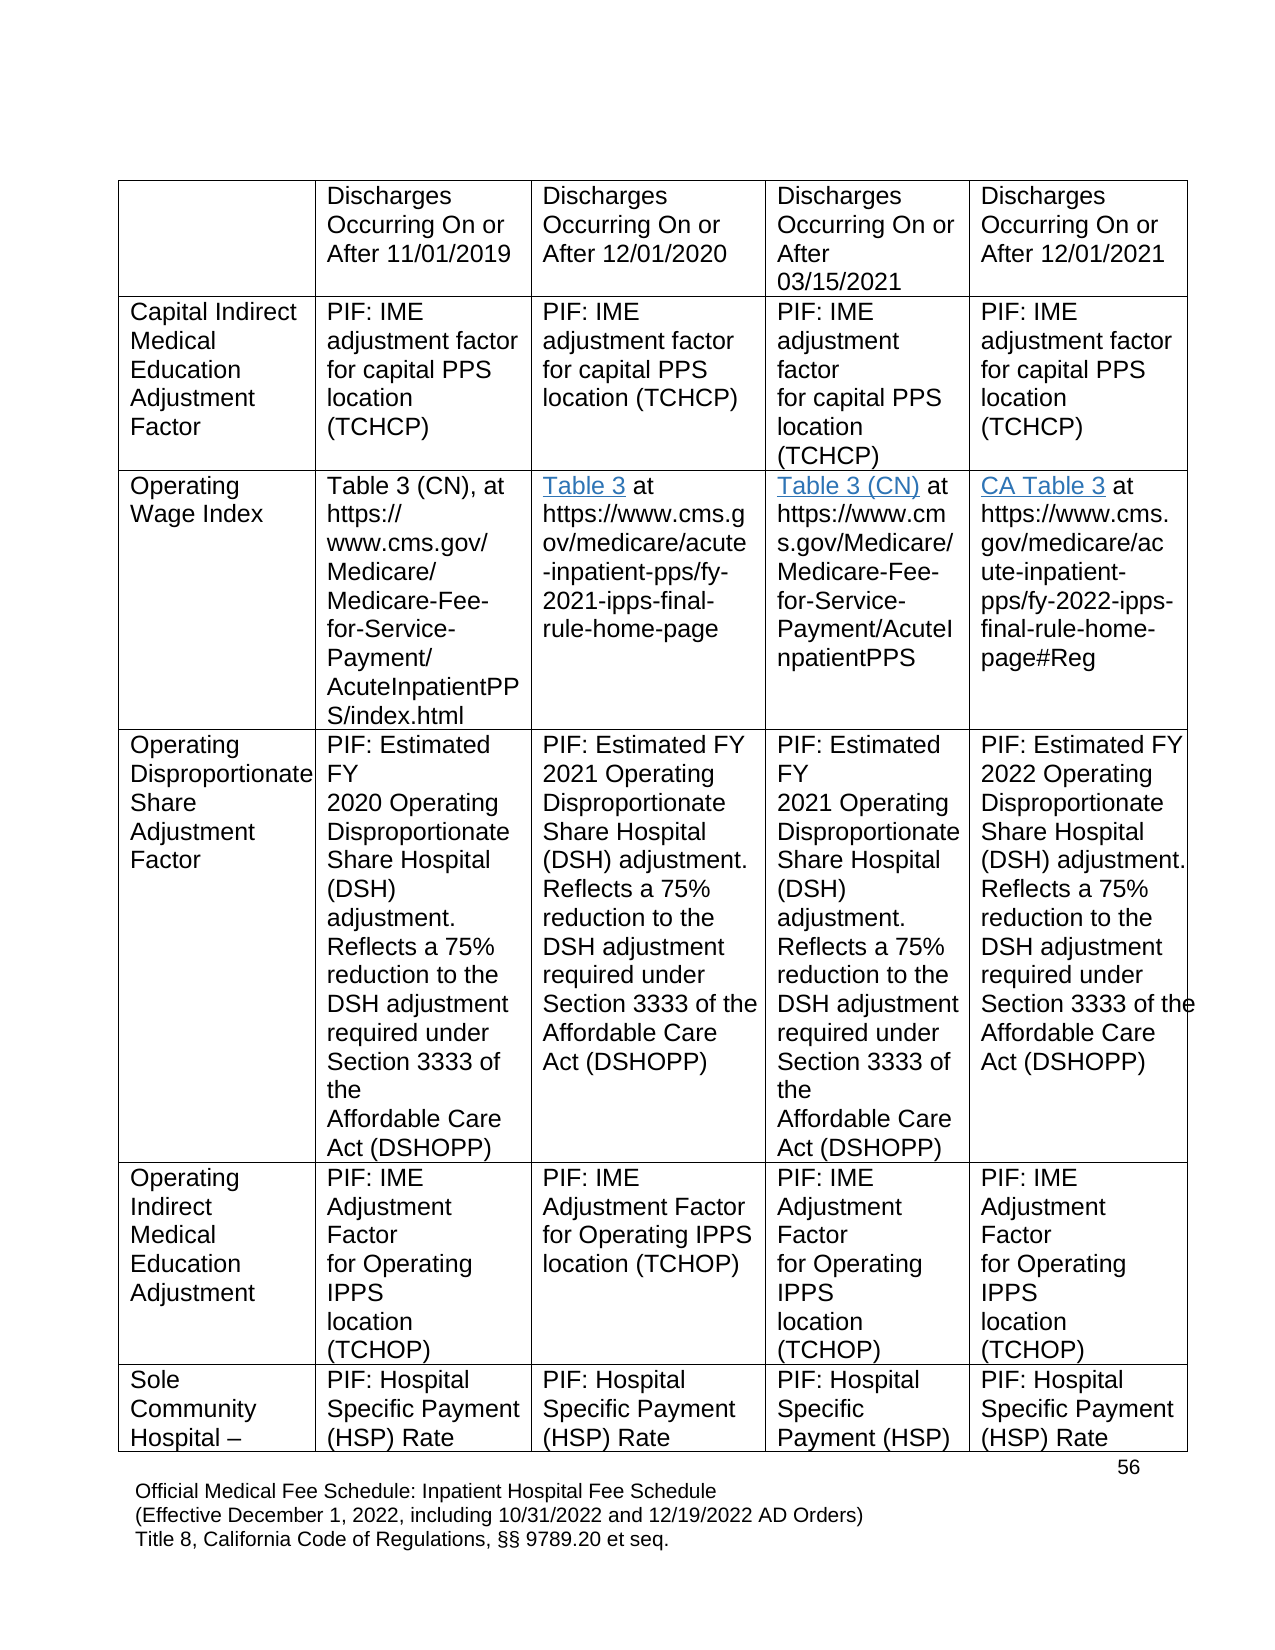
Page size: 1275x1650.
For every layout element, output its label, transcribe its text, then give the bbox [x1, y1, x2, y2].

table_cell PIF: IME adjustment factor for capital PPS location (TCHCP) [970, 297, 1187, 469]
table_cell PIF: IME adjustment factor for capital PPS location (TCHCP) [316, 297, 531, 469]
table_cell Capital Indirect Medical Education Adjustment Factor [119, 297, 315, 469]
table_cell PIF: Estimated FY 2022 Operating Disproportionate Share Hospital (DSH) adjustment. Reflects a 75% reduction to the DSH adjustment required under Section 3333 of the Affordable Care Act (DSHOPP) [970, 730, 1187, 1162]
table_cell PIF: IME Adjustment Factor for Operating IPPS location (TCHOP) [532, 1163, 765, 1364]
table_header [119, 181, 315, 296]
table_cell PIF: IME Adjustment Factor for Operating IPPS location (TCHOP) [316, 1163, 531, 1364]
table_cell Table 3 at https://www.cms.gov/medicare/acute-inpatient-pps/fy-2021-ipps-final-rule-home-page [532, 471, 765, 729]
table_cell Operating Wage Index [119, 471, 315, 729]
table_cell PIF: IME Adjustment Factor for Operating IPPS location (TCHOP) [970, 1163, 1187, 1364]
table_header Discharges Occurring On or After 12/01/2021 [970, 181, 1187, 296]
table_cell PIF: Estimated FY 2021 Operating Disproportionate Share Hospital (DSH) adjustment. Reflects a 75% reduction to the DSH adjustment required under Section 3333 of the Affordable Care Act (DSHOPP) [532, 730, 765, 1162]
table_header Discharges Occurring On or After 11/01/2019 [316, 181, 531, 296]
table_cell PIF: Estimated FY 2020 Operating Disproportionate Share Hospital (DSH) adjustment. Reflects a 75% reduction to the DSH adjustment required under Section 3333 of the Affordable Care Act (DSHOPP) [316, 730, 531, 1162]
table_cell Operating Indirect Medical Education Adjustment [119, 1163, 315, 1364]
table_cell PIF: IME Adjustment Factor for Operating IPPS location (TCHOP) [766, 1163, 969, 1364]
table_cell Table 3 (CN), at https://www.cms.gov/Medicare/Medicare-Fee-for-Service-Payment/AcuteInpatientPPS/index.html [316, 471, 531, 729]
table_cell PIF: IME adjustment factor for capital PPS location (TCHCP) [532, 297, 765, 469]
table_cell Table 3 (CN) at https://www.cms.gov/Medicare/Medicare-Fee-for-Service-Payment/AcuteInpatientPPS [766, 471, 969, 729]
table_header Discharges Occurring On or After 12/01/2020 [532, 181, 765, 296]
table_cell Operating Disproportionate Share Adjustment Factor [119, 730, 315, 1162]
table_cell Sole Community Hospital – Hospital Specific Rate [119, 1365, 315, 1451]
table_cell PIF: Estimated FY 2021 Operating Disproportionate Share Hospital (DSH) adjustment. Reflects a 75% reduction to the DSH adjustment required under Section 3333 of the Affordable Care Act (DSHOPP) [766, 730, 969, 1162]
table_cell CA Table 3 at https://www.cms.gov/medicare/acute-inpatient-pps/fy-2022-ipps-final-rule-home-page#Reg [970, 471, 1187, 729]
table_cell PIF: IME adjustment factor for capital PPS location (TCHCP) [766, 297, 969, 469]
table_header Discharges Occurring On or After 03/15/2021 [766, 181, 969, 296]
